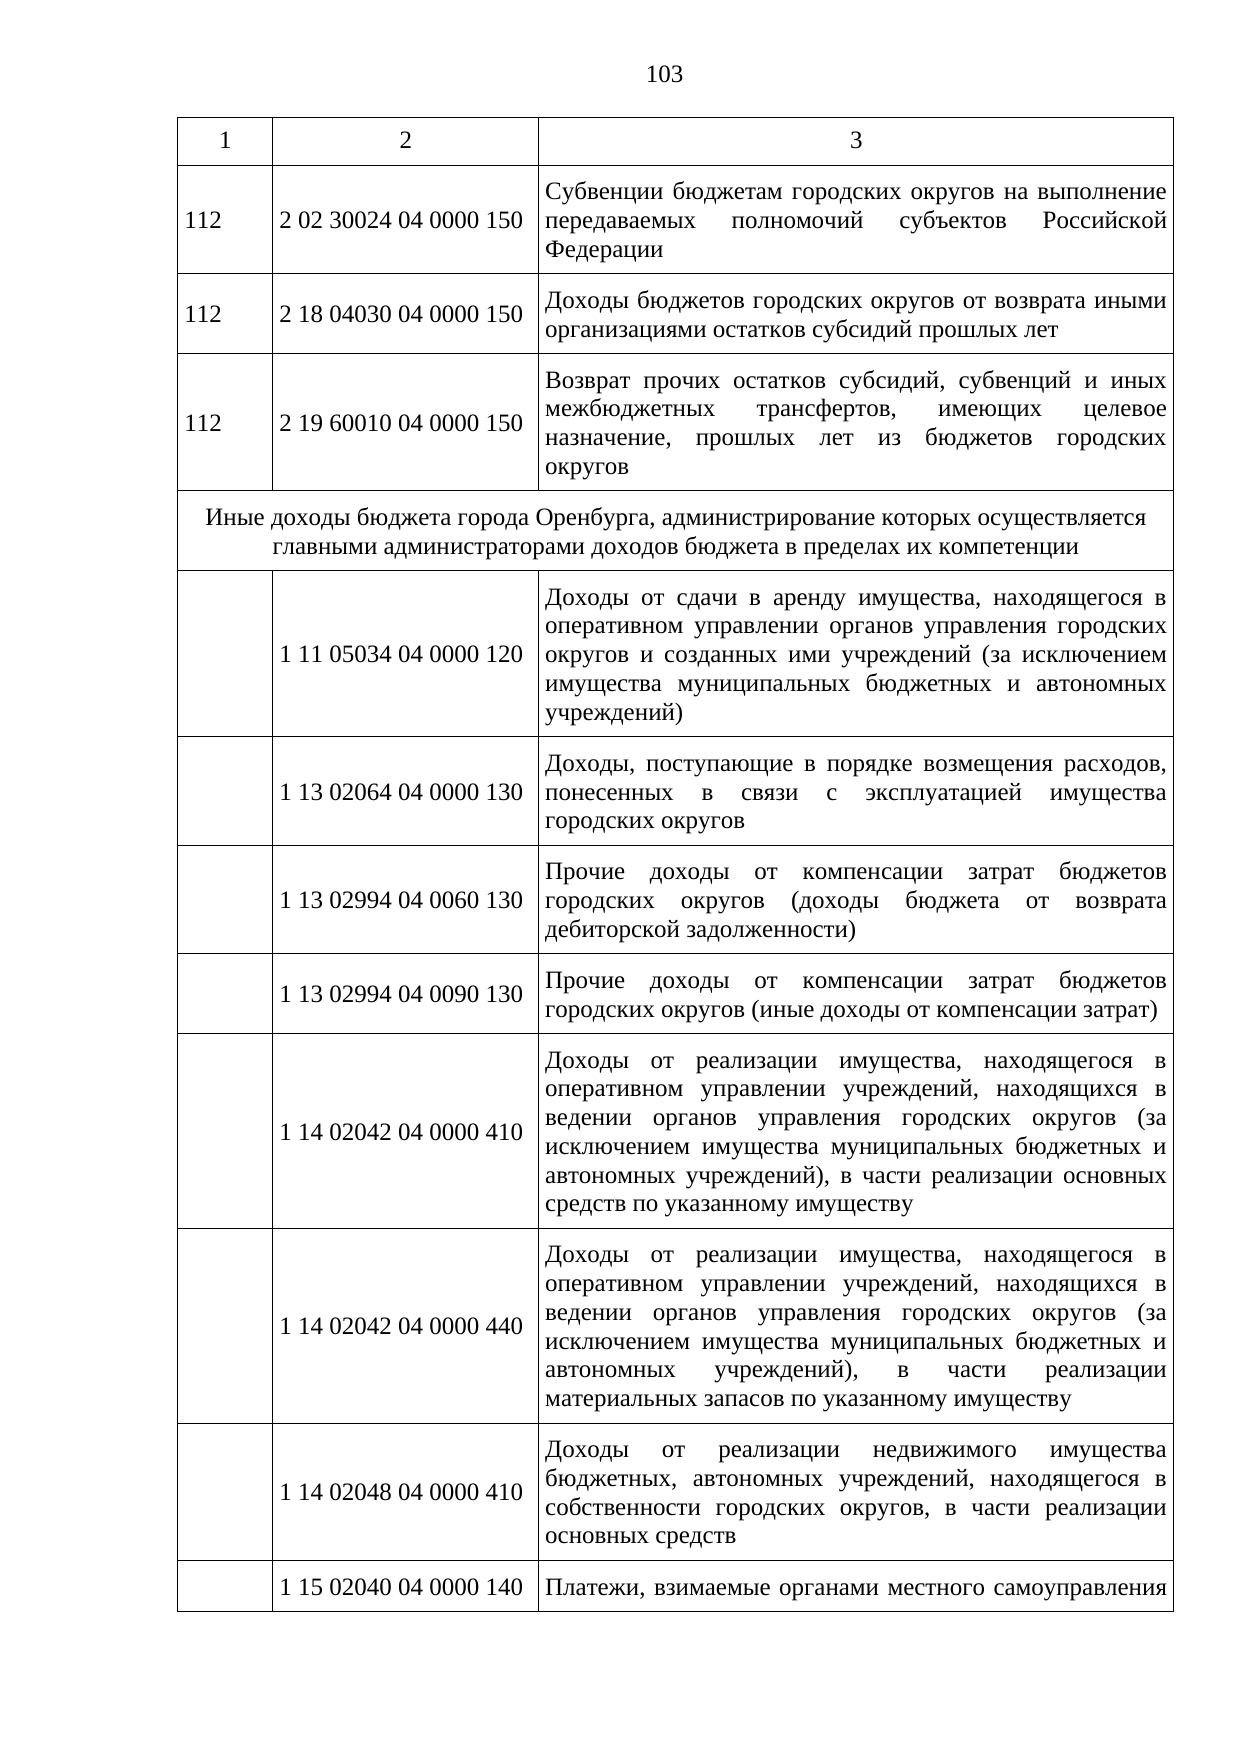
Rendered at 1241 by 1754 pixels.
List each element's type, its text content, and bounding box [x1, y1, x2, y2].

table_cell Доходы от сдачи в аренду имущества, находящегося в оперативном управлении органов управления городских округов и созданных ими учреждений (за исключением имущества муниципальных бюджетных и автономных учреждений) [539, 571, 1173, 736]
table_cell 1 14 02042 04 0000 440 [273, 1229, 538, 1423]
table_cell 2 19 60010 04 0000 150 [273, 354, 538, 490]
table_header 2 [273, 118, 538, 165]
table_cell 1 13 02064 04 0000 130 [273, 737, 538, 845]
table_cell Доходы бюджетов городских округов от возврата иными организациями остатков субсидий прошлых лет [539, 274, 1173, 353]
table_cell Прочие доходы от компенсации затрат бюджетов городских округов (иные доходы от компенсации затрат) [539, 954, 1173, 1033]
table_cell 112 [178, 354, 272, 490]
table_cell 1 13 02994 04 0090 130 [273, 954, 538, 1033]
table_cell [178, 1034, 272, 1228]
table_header 1 [178, 118, 272, 165]
table_cell 1 14 02042 04 0000 410 [273, 1034, 538, 1228]
table_cell Доходы от реализации имущества, находящегося в оперативном управлении учреждений, находящихся в ведении органов управления городских округов (за исключением имущества муниципальных бюджетных и автономных учреждений), в части реализации материальных запасов по указанному имуществу [539, 1229, 1173, 1423]
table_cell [539, 1561, 1173, 1611]
table_cell 1 13 02994 04 0060 130 [273, 846, 538, 953]
table_cell Прочие доходы от компенсации затрат бюджетов городских округов (доходы бюджета от возврата дебиторской задолженности) [539, 846, 1173, 953]
table_cell 112 [178, 274, 272, 353]
table_cell Иные доходы бюджета города Оренбурга, администрирование которых осуществляется главными администраторами доходов бюджета в пределах их компетенции [178, 491, 1173, 570]
table_cell [178, 1561, 272, 1611]
table_cell Доходы от реализации имущества, находящегося в оперативном управлении учреждений, находящихся в ведении органов управления городских округов (за исключением имущества муниципальных бюджетных и автономных учреждений), в части реализации основных средств по указанному имуществу [539, 1034, 1173, 1228]
table_cell Доходы от реализации недвижимого имущества бюджетных, автономных учреждений, находящегося в собственности городских округов, в части реализации основных средств [539, 1424, 1173, 1560]
table_cell 2 18 04030 04 0000 150 [273, 274, 538, 353]
table_cell Доходы, поступающие в порядке возмещения расходов, понесенных в связи с эксплуатацией имущества городских округов [539, 737, 1173, 845]
table_header 3 [539, 118, 1173, 165]
table_cell Субвенции бюджетам городских округов на выполнение передаваемых полномочий субъектов Российской Федерации [539, 166, 1173, 273]
table_cell 2 02 30024 04 0000 150 [273, 166, 538, 273]
table_cell [178, 846, 272, 953]
table_cell [178, 737, 272, 845]
table_cell [178, 571, 272, 736]
table_cell Возврат прочих остатков субсидий, субвенций и иных межбюджетных трансфертов, имеющих целевое назначение, прошлых лет из бюджетов городских округов [539, 354, 1173, 490]
table_cell [178, 1229, 272, 1423]
table_cell 1 14 02048 04 0000 410 [273, 1424, 538, 1560]
table_cell 112 [178, 166, 272, 273]
table_cell 1 15 02040 04 0000 140 [273, 1561, 538, 1611]
table_cell 1 11 05034 04 0000 120 [273, 571, 538, 736]
table_cell [178, 954, 272, 1033]
table_cell [178, 1424, 272, 1560]
